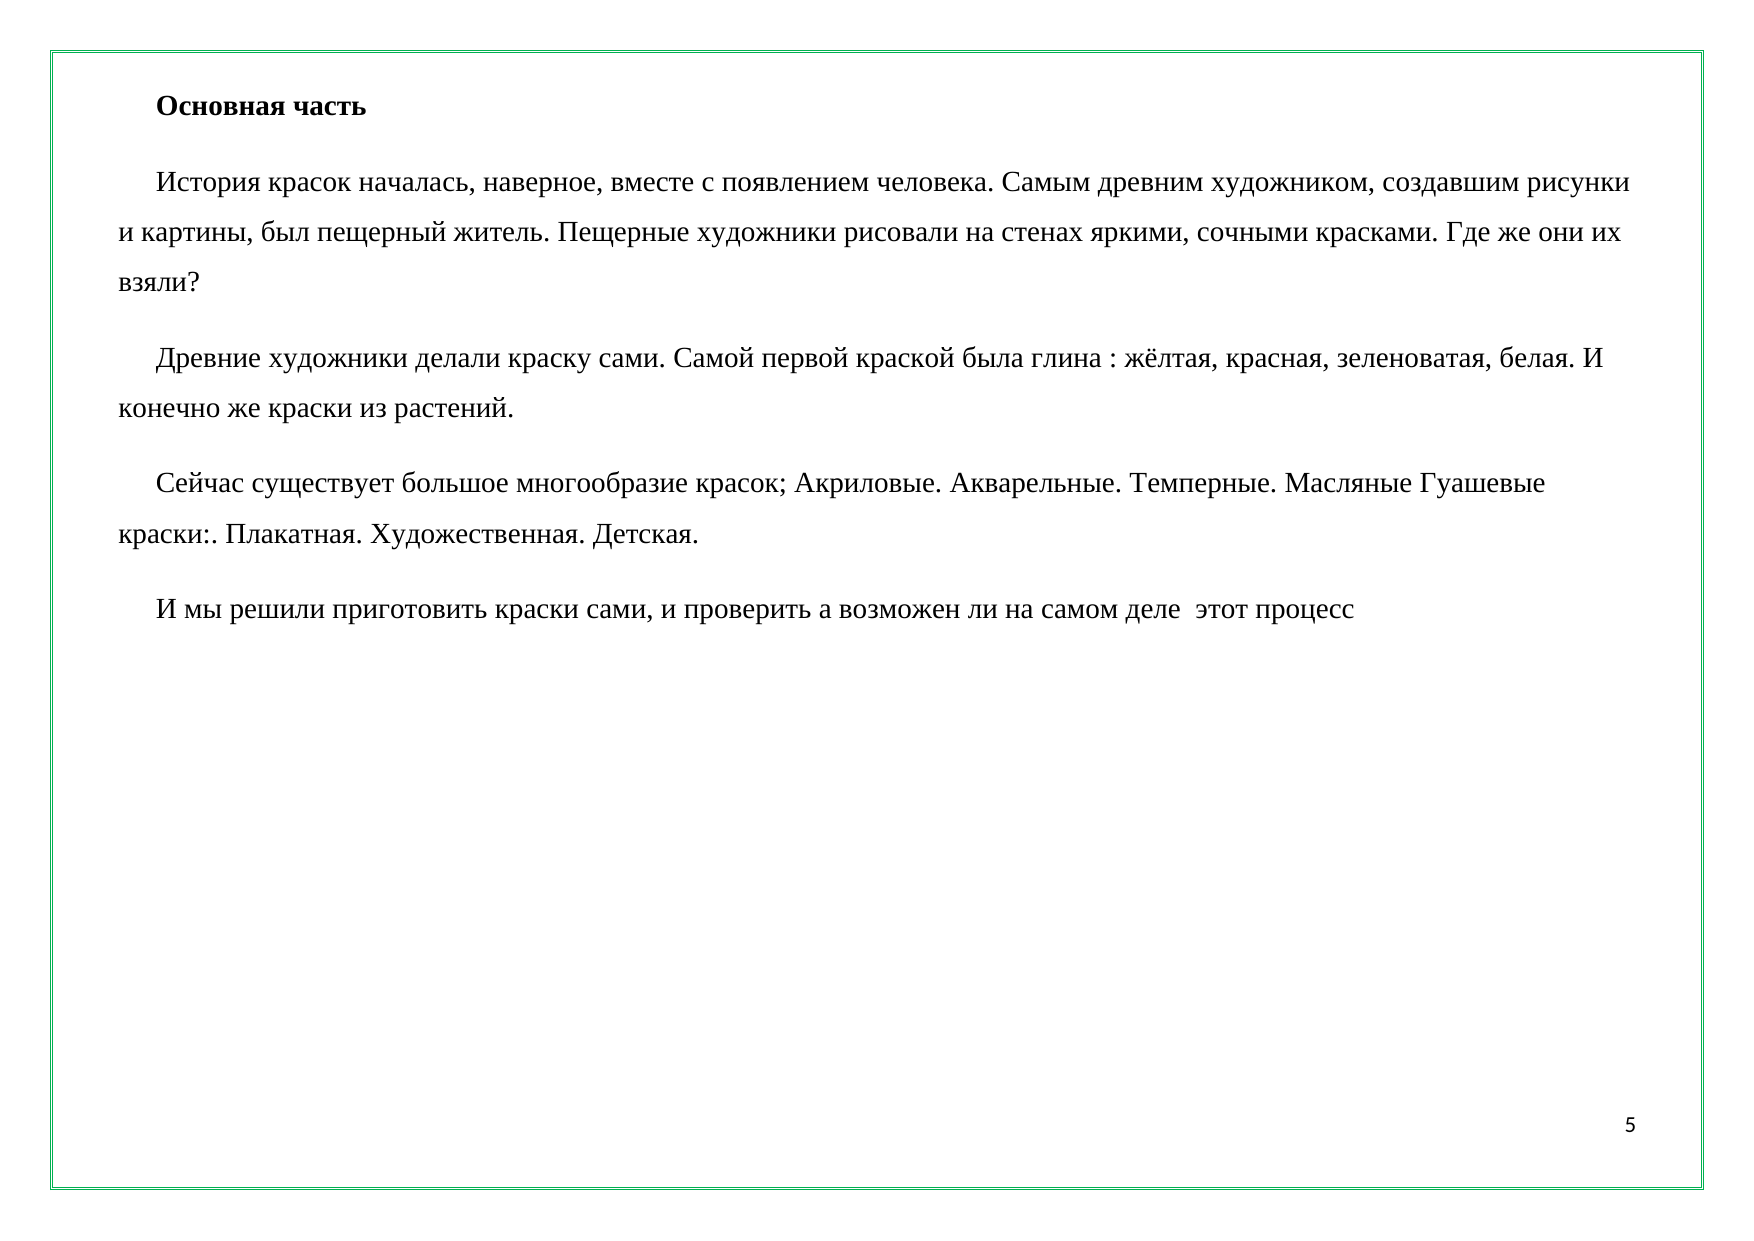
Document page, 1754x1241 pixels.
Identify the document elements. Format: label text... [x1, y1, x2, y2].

text Основная часть [118, 88, 1636, 122]
text Сейчас существует большое многообразие красок; Акриловые. Акварельные. Темперные. Масляные Гуашевые краски:. Плакатная. Художественная. Детская. [118, 465, 1636, 549]
text И мы решили приготовить краски сами, и проверить а возможен ли на самом деле этот процесс [118, 591, 1636, 624]
text История красок началась, наверное, вместе с появлением человека. Самым древним художником, создавшим рисунки и картины, был пещерный житель. Пещерные художники рисовали на стенах яркими, сочными красками. Где же они их взяли? [118, 164, 1636, 298]
text Древние художники делали краску сами. Самой первой краской была глина : жёлтая, красная, зеленоватая, белая. И конечно же краски из растений. [118, 340, 1636, 424]
